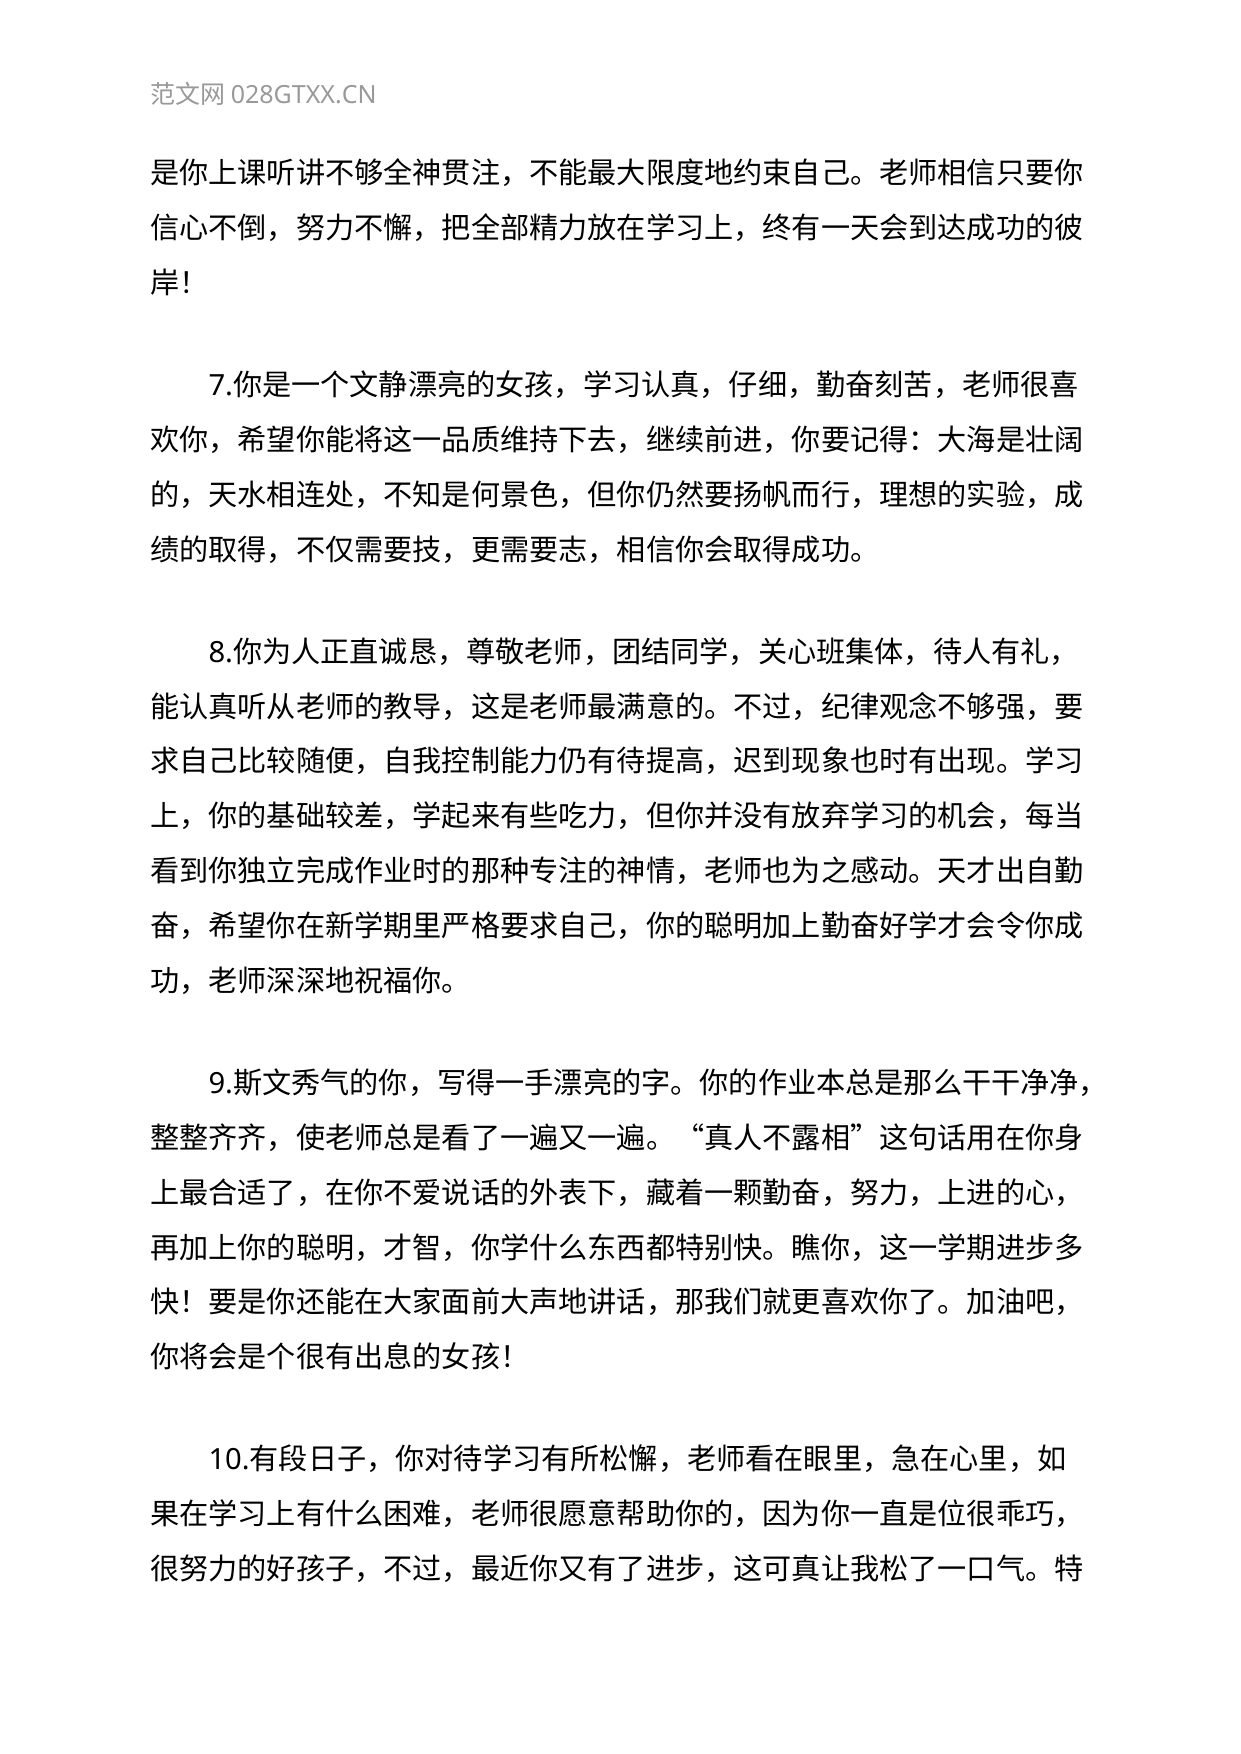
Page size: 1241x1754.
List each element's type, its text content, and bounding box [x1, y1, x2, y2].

text 8.你为人正直诚恳，尊敬老师，团结同学，关心班集体，待人有礼，能认真听从老师的教导，这是老师最满意的。不过，纪律观念不够强，要求自己比较随便，自我控制能力仍有待提高，迟到现象也时有出现。学习上，你的基础较差，学起来有些吃力，但你并没有放弃学习的机会，每当看到你独立完成作业时的那种专注的神情，老师也为之感动。天才出自勤奋，希望你在新学期里严格要求自己，你的聪明加上勤奋好学才会令你成功，老师深深地祝福你。 [150, 628, 1090, 1000]
text 7.你是一个文静漂亮的女孩，学习认真，仔细，勤奋刻苦，老师很喜欢你，希望你能将这一品质维持下去，继续前进，你要记得：大海是壮阔的，天水相连处，不知是何景色，但你仍然要扬帆而行，理想的实验，成绩的取得，不仅需要技，更需要志，相信你会取得成功。 [150, 362, 1090, 569]
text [150, 150, 1090, 302]
text 9.斯文秀气的你，写得一手漂亮的字。你的作业本总是那么干干净净，整整齐齐，使老师总是看了一遍又一遍。“真人不露相”这句话用在你身上最合适了，在你不爱说话的外表下，藏着一颗勤奋，努力，上进的心，再加上你的聪明，才智，你学什么东西都特别快。瞧你，这一学期进步多快！要是你还能在大家面前大声地讲话，那我们就更喜欢你了。加油吧，你将会是个很有出息的女孩！ [150, 1059, 1090, 1376]
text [150, 1436, 1090, 1588]
